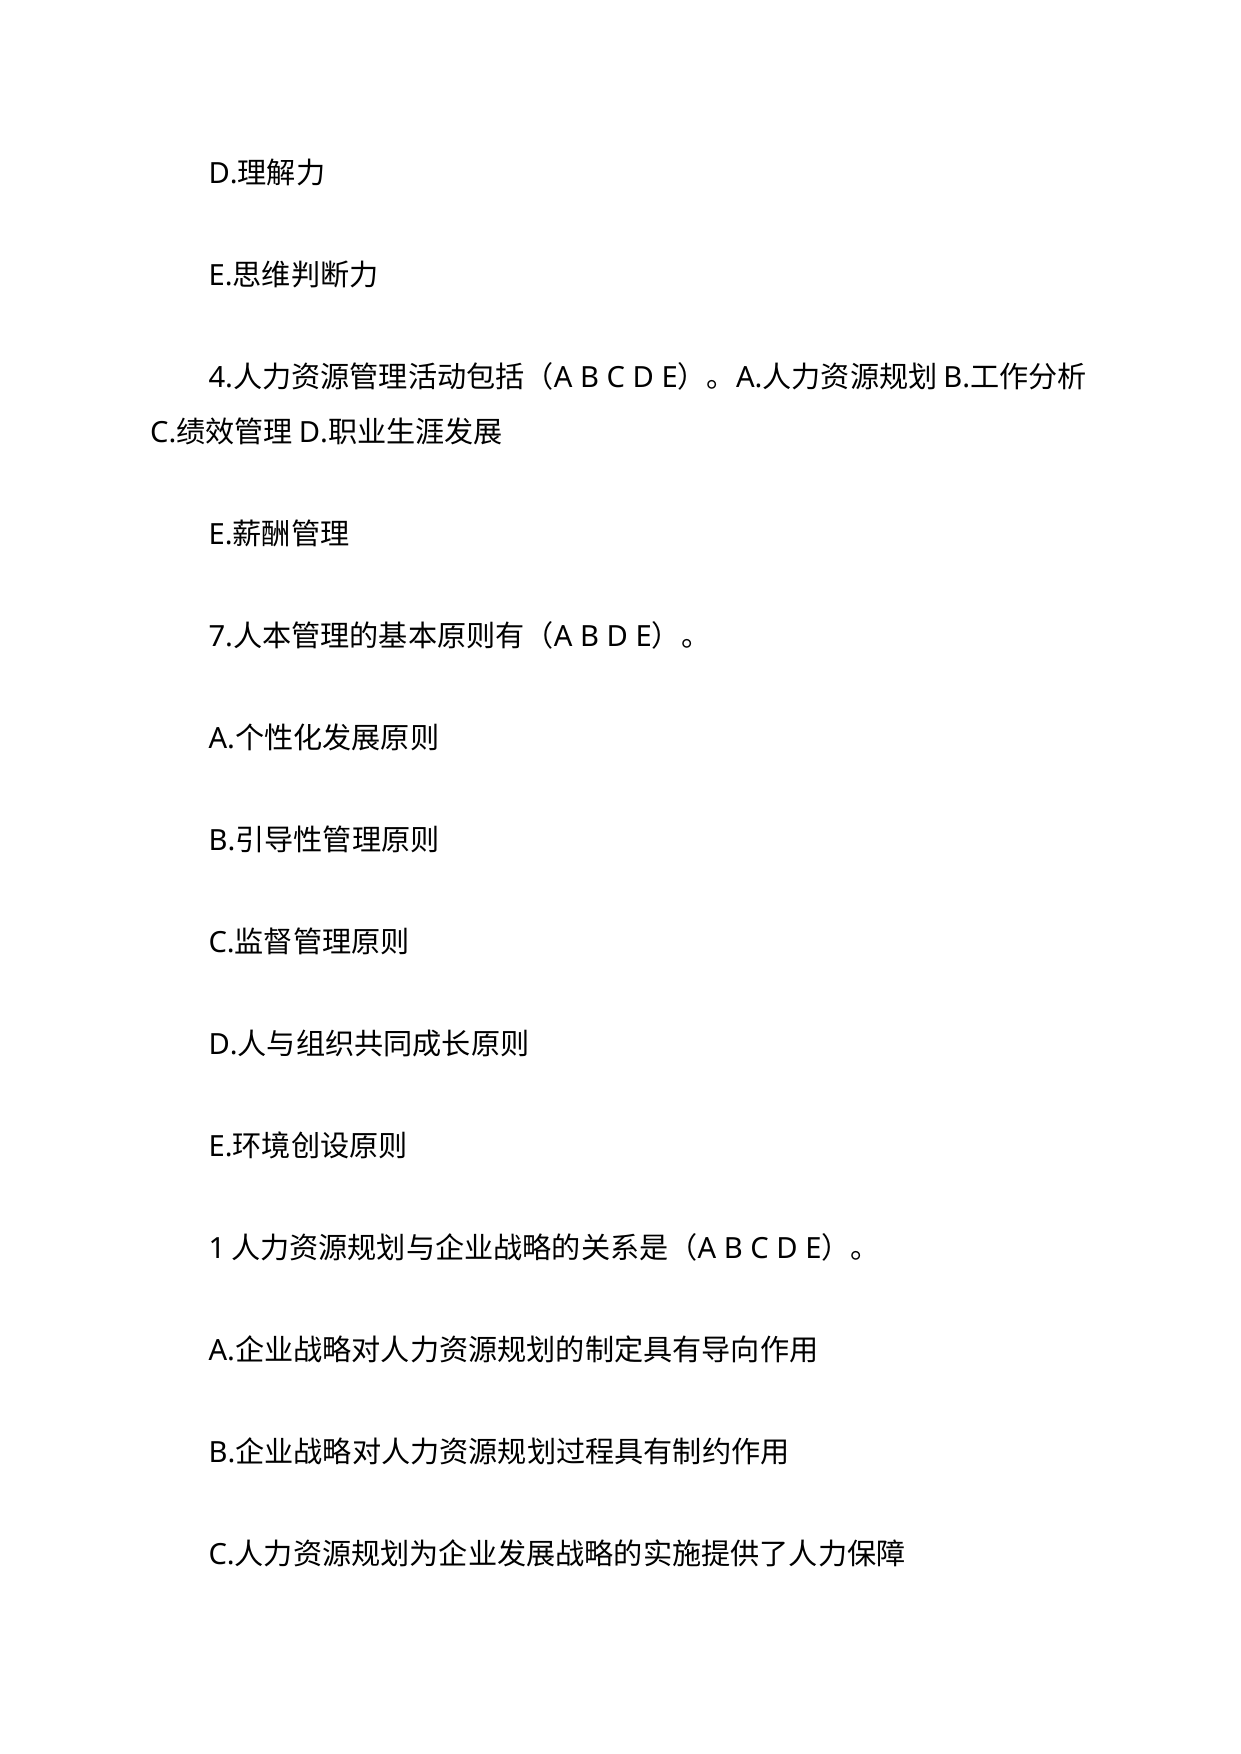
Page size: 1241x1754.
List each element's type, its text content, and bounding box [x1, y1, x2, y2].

text C.人力资源规划为企业发展战略的实施提供了人力保障 [150, 1531, 1090, 1573]
text A.企业战略对人力资源规划的制定具有导向作用 [150, 1327, 1090, 1369]
text B.引导性管理原则 [150, 817, 1090, 859]
text D.人与组织共同成长原则 [150, 1021, 1090, 1063]
text E.薪酬管理 [150, 511, 1090, 553]
text E.环境创设原则 [150, 1123, 1090, 1165]
text 7.人本管理的基本原则有（A B D E）。 [150, 613, 1090, 655]
text 1人力资源规划与企业战略的关系是（A B C D E）。 [150, 1225, 1090, 1267]
text C.监督管理原则 [150, 919, 1090, 961]
text E.思维判断力 [150, 252, 1090, 294]
text A.个性化发展原则 [150, 715, 1090, 757]
text 4.人力资源管理活动包括（A B C D E）。A.人力资源规划B.工作分析C.绩效管理D.职业生涯发展 [150, 354, 1090, 451]
text B.企业战略对人力资源规划过程具有制约作用 [150, 1429, 1090, 1471]
text D.理解力 [150, 150, 1090, 192]
